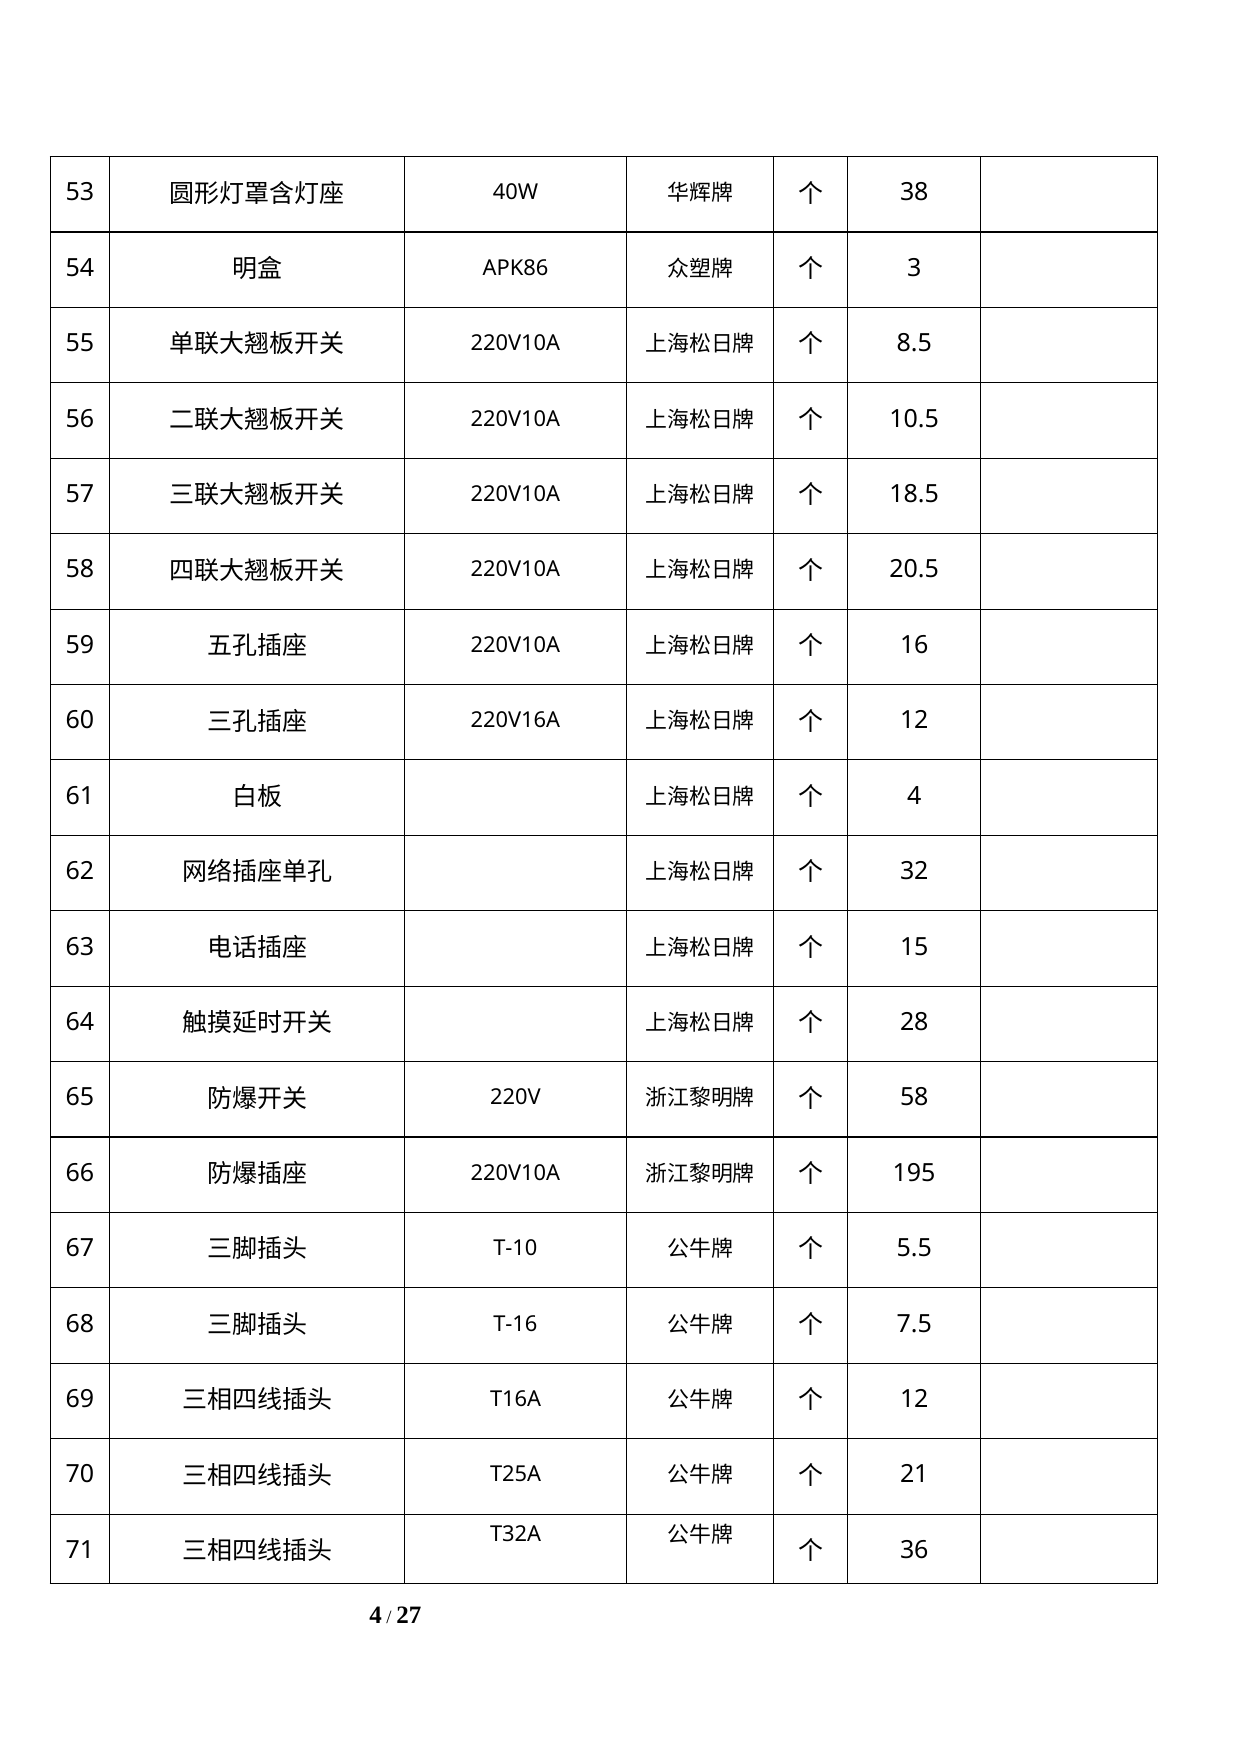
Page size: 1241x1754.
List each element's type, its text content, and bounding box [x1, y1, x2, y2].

table_cell 63 [51, 911, 109, 986]
table_cell 个 [774, 836, 847, 910]
table_cell 三联大翘板开关 [110, 459, 404, 533]
table_cell 上海松日牌 [627, 308, 773, 382]
table_cell 触摸延时开关 [110, 987, 404, 1061]
table_cell 华辉牌 [627, 157, 773, 231]
table_cell 4 [848, 760, 980, 835]
table_cell 个 [774, 610, 847, 684]
table_cell [981, 1213, 1157, 1287]
table_cell 个 [774, 685, 847, 759]
table_cell T-10 [405, 1213, 626, 1287]
table_cell 55 [51, 308, 109, 382]
table_cell 195 [848, 1138, 980, 1212]
table_cell 公牛牌 [627, 1439, 773, 1513]
table_cell 上海松日牌 [627, 911, 773, 986]
table_cell [405, 911, 626, 986]
table_cell 圆形灯罩含灯座 [110, 157, 404, 231]
table_cell 28 [848, 987, 980, 1061]
table_cell [981, 1439, 1157, 1513]
table_cell 白板 [110, 760, 404, 835]
table_cell 防爆开关 [110, 1062, 404, 1136]
table_cell 58 [51, 534, 109, 608]
table_cell 公牛牌 [627, 1288, 773, 1363]
table_cell [405, 836, 626, 910]
table_cell 公牛牌 [627, 1515, 773, 1583]
table_cell 36 [848, 1515, 980, 1583]
table_cell 53 [51, 157, 109, 231]
table_cell 57 [51, 459, 109, 533]
table_cell 个 [774, 1288, 847, 1363]
table_cell 网络插座单孔 [110, 836, 404, 910]
table_cell [981, 1062, 1157, 1136]
table_cell 上海松日牌 [627, 610, 773, 684]
table_cell [981, 383, 1157, 458]
table_cell 58 [848, 1062, 980, 1136]
table_cell [981, 836, 1157, 910]
table_cell 个 [774, 760, 847, 835]
table_cell 15 [848, 911, 980, 986]
table_cell 12 [848, 1364, 980, 1438]
table_cell [981, 1138, 1157, 1212]
table_cell T25A [405, 1439, 626, 1513]
table_cell 16 [848, 610, 980, 684]
table_cell 个 [774, 534, 847, 608]
table_cell 个 [774, 1515, 847, 1583]
table_cell [981, 760, 1157, 835]
table_cell [981, 1288, 1157, 1363]
table_cell 上海松日牌 [627, 685, 773, 759]
table_cell [981, 1364, 1157, 1438]
table_cell 5.5 [848, 1213, 980, 1287]
table_cell 220V10A [405, 308, 626, 382]
table_cell 59 [51, 610, 109, 684]
table_cell 220V10A [405, 534, 626, 608]
table_cell APK86 [405, 233, 626, 307]
table_cell 61 [51, 760, 109, 835]
table_cell 3 [848, 233, 980, 307]
table_cell 60 [51, 685, 109, 759]
table_cell 三相四线插头 [110, 1364, 404, 1438]
table_cell 56 [51, 383, 109, 458]
table_cell [981, 610, 1157, 684]
table_cell 20.5 [848, 534, 980, 608]
table_cell 三脚插头 [110, 1213, 404, 1287]
table_cell 69 [51, 1364, 109, 1438]
table_cell 220V10A [405, 610, 626, 684]
table_cell 浙江黎明牌 [627, 1062, 773, 1136]
table_cell 8.5 [848, 308, 980, 382]
table_cell 66 [51, 1138, 109, 1212]
table_cell 12 [848, 685, 980, 759]
table_cell 68 [51, 1288, 109, 1363]
table_cell T32A [405, 1515, 626, 1583]
table_cell 32 [848, 836, 980, 910]
table_cell [981, 1515, 1157, 1583]
table_cell 个 [774, 233, 847, 307]
table_cell 四联大翘板开关 [110, 534, 404, 608]
table_cell 7.5 [848, 1288, 980, 1363]
table_cell 个 [774, 911, 847, 986]
table_cell 上海松日牌 [627, 836, 773, 910]
table_cell 电话插座 [110, 911, 404, 986]
table_cell 个 [774, 157, 847, 231]
table_cell 21 [848, 1439, 980, 1513]
table_cell 三相四线插头 [110, 1439, 404, 1513]
table_cell 上海松日牌 [627, 459, 773, 533]
table_cell [981, 911, 1157, 986]
table_cell 65 [51, 1062, 109, 1136]
table_cell [981, 308, 1157, 382]
table_cell 64 [51, 987, 109, 1061]
table_cell 220V10A [405, 383, 626, 458]
table_cell 个 [774, 1062, 847, 1136]
table_cell 三相四线插头 [110, 1515, 404, 1583]
table_cell 公牛牌 [627, 1213, 773, 1287]
table_cell 个 [774, 987, 847, 1061]
table_cell 二联大翘板开关 [110, 383, 404, 458]
table_cell [981, 685, 1157, 759]
table_cell [981, 459, 1157, 533]
table_cell 三脚插头 [110, 1288, 404, 1363]
table_cell [981, 233, 1157, 307]
table_cell [981, 157, 1157, 231]
table_cell [981, 534, 1157, 608]
table_cell [405, 760, 626, 835]
table_cell 单联大翘板开关 [110, 308, 404, 382]
table_cell 220V10A [405, 1138, 626, 1212]
table_cell 71 [51, 1515, 109, 1583]
table_cell [405, 987, 626, 1061]
table_cell 40W [405, 157, 626, 231]
table_cell 个 [774, 1138, 847, 1212]
table_cell 上海松日牌 [627, 987, 773, 1061]
table_cell [981, 987, 1157, 1061]
table_cell T16A [405, 1364, 626, 1438]
table_cell 个 [774, 1439, 847, 1513]
table_cell 个 [774, 1213, 847, 1287]
table_cell 54 [51, 233, 109, 307]
table_cell 220V16A [405, 685, 626, 759]
table_cell 18.5 [848, 459, 980, 533]
table_cell 个 [774, 459, 847, 533]
table_cell 220V [405, 1062, 626, 1136]
table_cell 上海松日牌 [627, 383, 773, 458]
table_cell 浙江黎明牌 [627, 1138, 773, 1212]
table_cell 上海松日牌 [627, 760, 773, 835]
table_cell 上海松日牌 [627, 534, 773, 608]
table_cell 众塑牌 [627, 233, 773, 307]
table_cell 防爆插座 [110, 1138, 404, 1212]
table_cell 个 [774, 383, 847, 458]
table_cell 五孔插座 [110, 610, 404, 684]
table_cell 个 [774, 1364, 847, 1438]
table_cell 62 [51, 836, 109, 910]
table_cell 三孔插座 [110, 685, 404, 759]
table_cell 明盒 [110, 233, 404, 307]
table_cell 70 [51, 1439, 109, 1513]
table_cell 公牛牌 [627, 1364, 773, 1438]
table_cell 67 [51, 1213, 109, 1287]
table_cell 38 [848, 157, 980, 231]
table_cell 220V10A [405, 459, 626, 533]
table_cell T-16 [405, 1288, 626, 1363]
table_cell 个 [774, 308, 847, 382]
table_cell 10.5 [848, 383, 980, 458]
